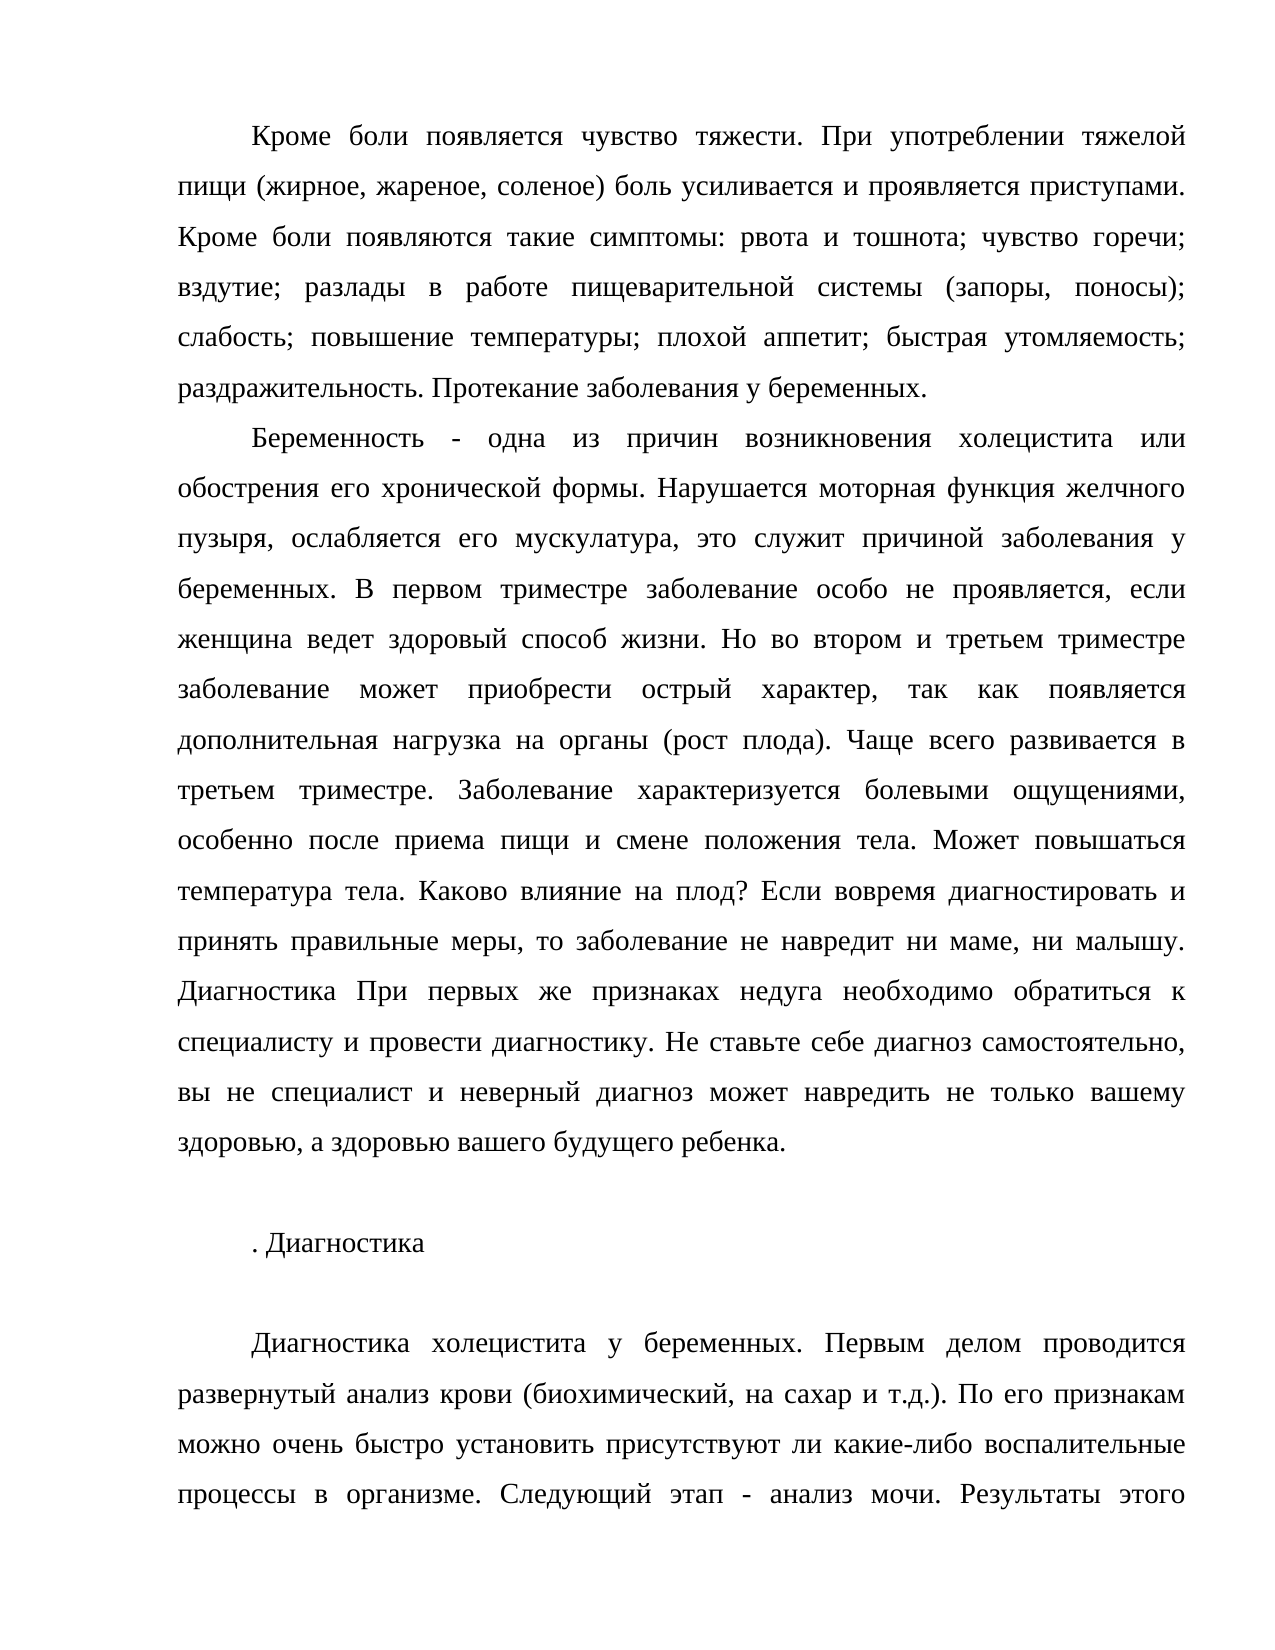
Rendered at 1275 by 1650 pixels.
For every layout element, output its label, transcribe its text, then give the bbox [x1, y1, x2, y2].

subtitle . Диагностика [177, 1225, 1186, 1258]
text Кроме боли появляется чувство тяжести. При употреблении тяжелой пищи (жирное, жареное, соленое) боль усиливается и проявляется приступами. Кроме боли появляются такие симптомы: рвота и тошнота; чувство горечи; вздутие; разлады в работе пищеварительной системы (запоры, поносы); слабость; повышение температуры; плохой аппетит; быстрая утомляемость; раздражительность. Протекание заболевания у беременных. [177, 118, 1186, 403]
text Беременность - одна из причин возникновения холецистита или обострения его хронической формы. Нарушается моторная функция желчного пузыря, ослабляется его мускулатура, это служит причиной заболевания у беременных. В первом триместре заболевание особо не проявляется, если женщина ведет здоровый способ жизни. Но во втором и третьем триместре заболевание может приобрести острый характер, так как появляется дополнительная нагрузка на органы (рост плода). Чаще всего развивается в третьем триместре. Заболевание характеризуется болевыми ощущениями, особенно после приема пищи и смене положения тела. Может повышаться температура тела. Каково влияние на плод? Если вовремя диагностировать и принять правильные меры, то заболевание не навредит ни маме, ни малышу. Диагностика При первых же признаках недуга необходимо обратиться к специалисту и провести диагностику. Не ставьте себе диагноз самостоятельно, вы не специалист и неверный диагноз может навредить не только вашему здоровью, а здоровью вашего будущего ребенка. [177, 420, 1186, 1158]
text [177, 1326, 1186, 1510]
